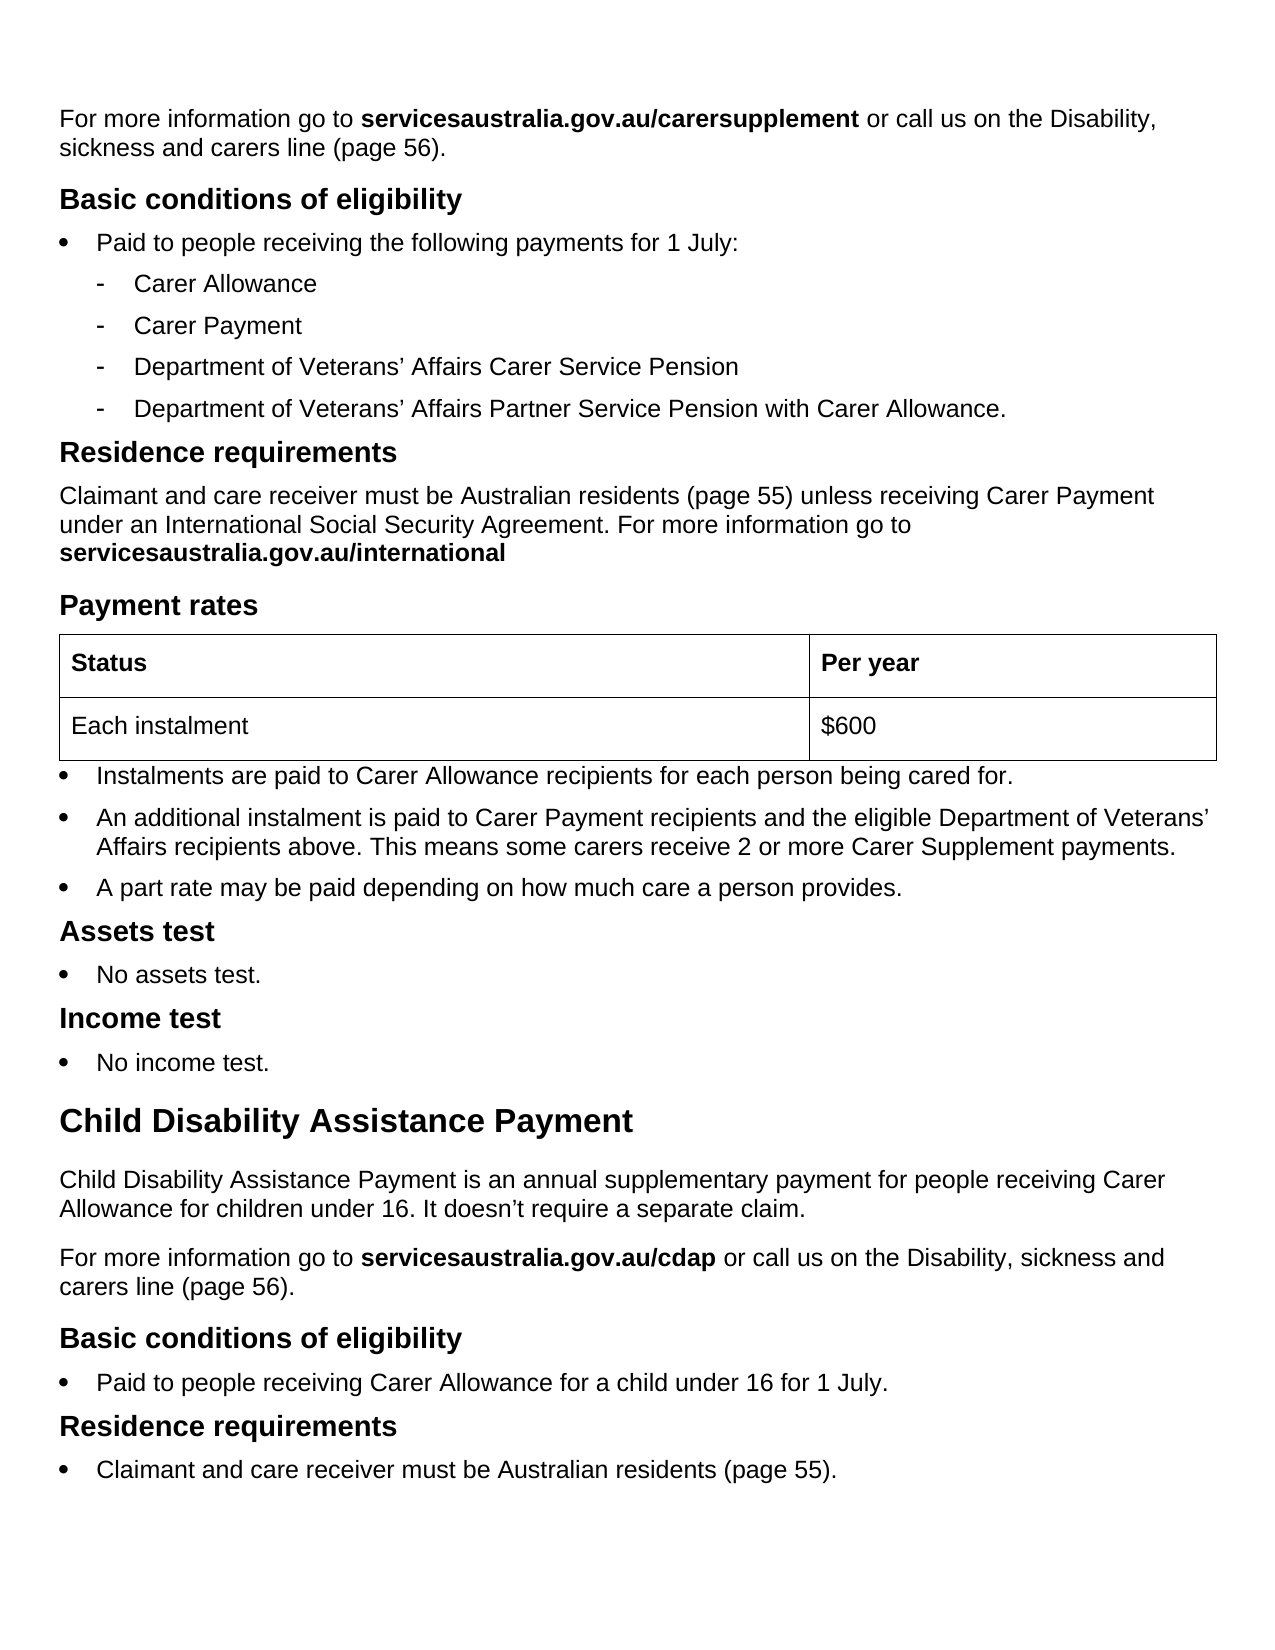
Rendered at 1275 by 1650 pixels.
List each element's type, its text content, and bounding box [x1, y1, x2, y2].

table_header Per year [810, 635, 1216, 697]
list No assets test. [59, 960, 1216, 989]
table_cell Each instalment [60, 698, 809, 760]
subtitle Assets test [59, 914, 1216, 948]
subtitle Income test [59, 1002, 1216, 1035]
subtitle Basic conditions of eligibility [59, 182, 1216, 216]
text For more information go to servicesaustralia.gov.au/cdap or call us on the Disability, sickness and carers line (page 56). [59, 1243, 1216, 1301]
list A part rate may be paid depending on how much care a person provides. [59, 873, 1216, 902]
subtitle Residence requirements [59, 435, 1216, 468]
list Claimant and care receiver must be Australian residents (page 55). [59, 1455, 1216, 1484]
list Paid to people receiving the following payments for 1 July: [59, 228, 1216, 257]
subtitle Basic conditions of eligibility [59, 1322, 1216, 1355]
list Department of Veterans’ Affairs Partner Service Pension with Carer Allowance. [96, 393, 1216, 422]
subtitle Residence requirements [59, 1409, 1216, 1442]
list Paid to people receiving Carer Allowance for a child under 16 for 1 July. [59, 1368, 1216, 1396]
list Carer Payment [96, 311, 1216, 340]
subtitle Child Disability Assistance Payment [59, 1101, 1216, 1140]
list Department of Veterans’ Affairs Carer Service Pension [96, 352, 1216, 381]
list Carer Allowance [96, 269, 1216, 298]
text Claimant and care receiver must be Australian residents (page 55) unless receiving Carer Payment under an International Social Security Agreement. For more information go to servicesaustralia.gov.au/international [59, 481, 1216, 567]
subtitle Payment rates [59, 588, 1216, 622]
list An additional instalment is paid to Carer Payment recipients and the eligible Department of Veterans’ Affairs recipients above. This means some carers receive 2 or more Carer Supplement payments. [59, 803, 1216, 860]
text Child Disability Assistance Payment is an annual supplementary payment for people receiving Carer Allowance for children under 16. It doesn’t require a separate claim. [59, 1165, 1216, 1222]
table_header Status [60, 635, 809, 697]
list No income test. [59, 1048, 1216, 1076]
list Instalments are paid to Carer Allowance recipients for each person being cared for. [59, 761, 1216, 790]
text For more information go to servicesaustralia.gov.au/carersupplement or call us on the Disability, sickness and carers line (page 56). [59, 104, 1216, 161]
table_cell $600 [810, 698, 1216, 760]
